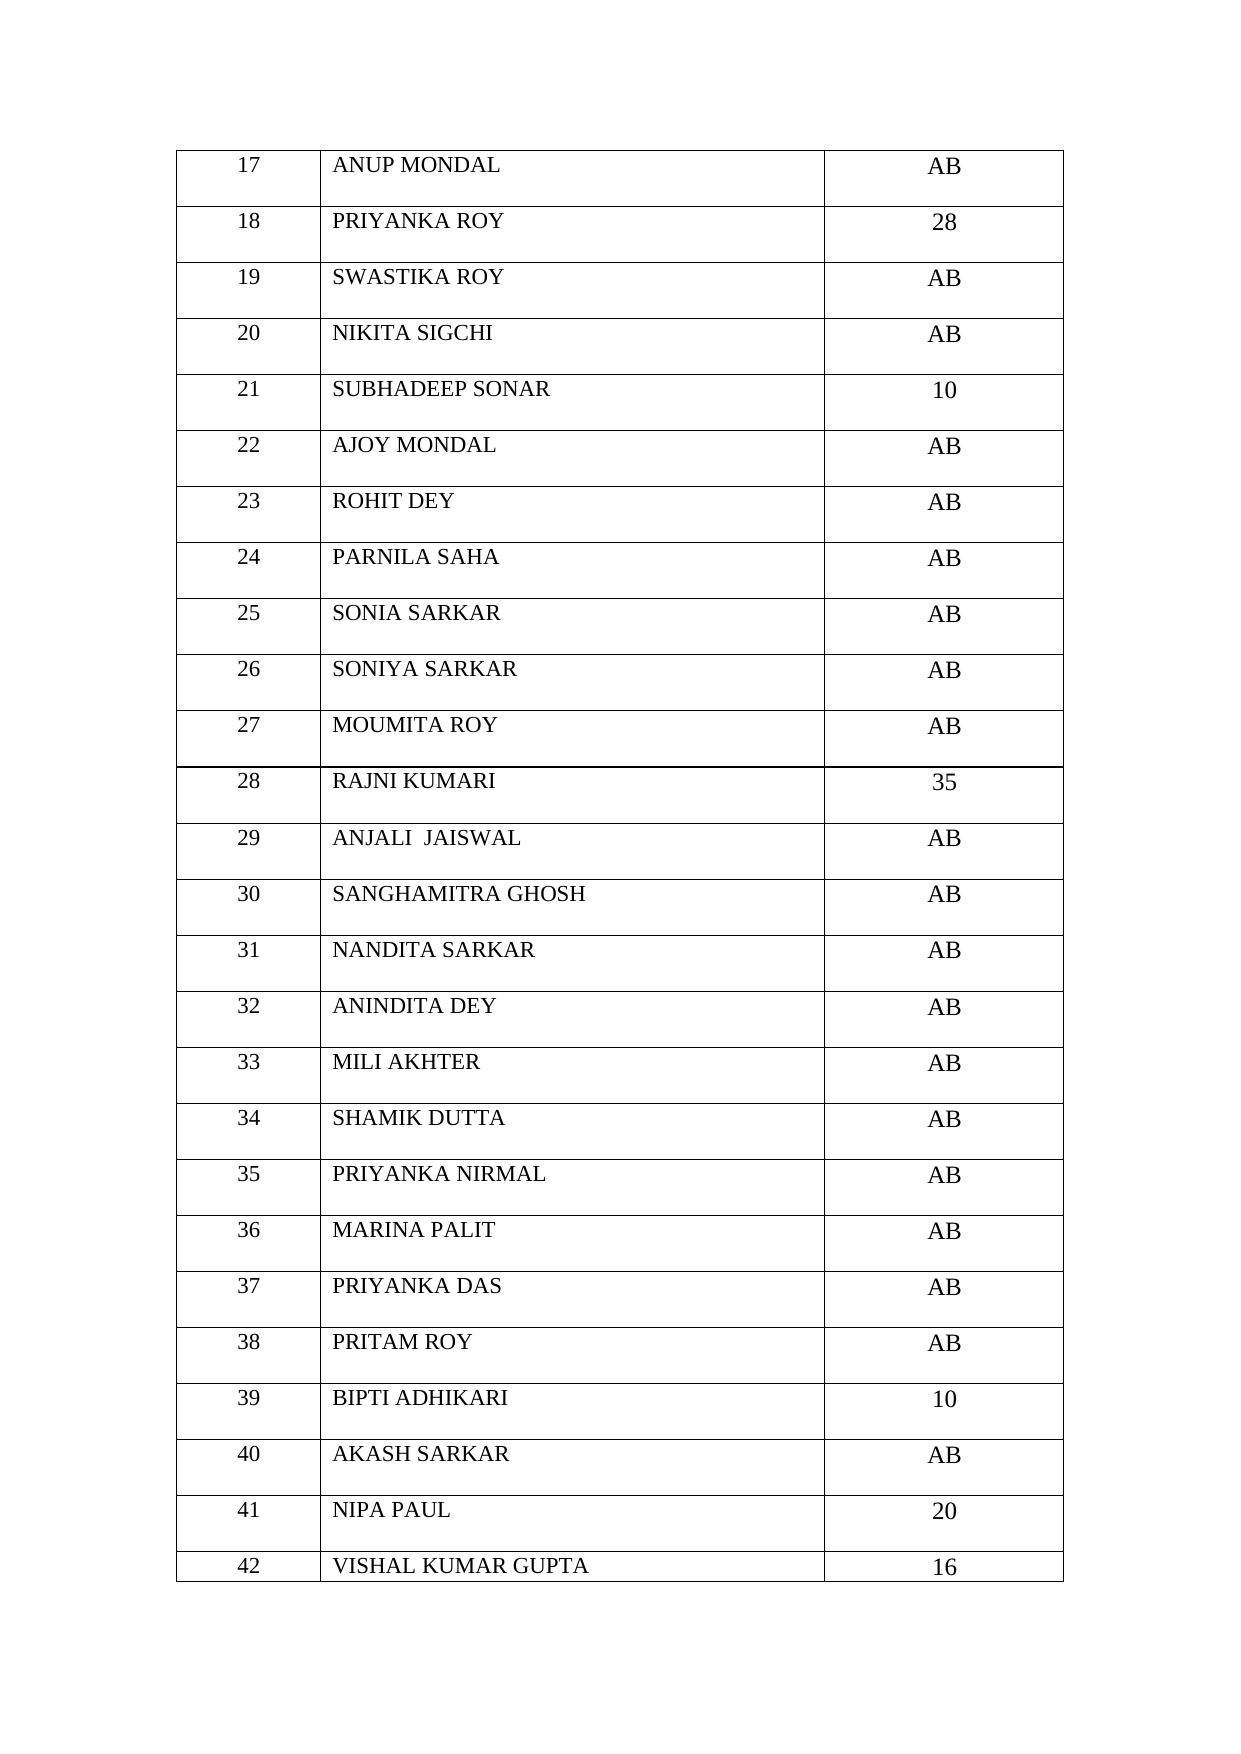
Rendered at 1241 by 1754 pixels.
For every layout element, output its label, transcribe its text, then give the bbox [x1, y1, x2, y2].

table_cell AB [825, 1216, 1063, 1271]
table_cell 21 [177, 375, 320, 430]
table_cell 25 [177, 599, 320, 654]
table_cell 36 [177, 1216, 320, 1271]
table_cell PRITAM ROY [321, 1328, 824, 1383]
table_cell AB [825, 1104, 1063, 1159]
table_cell AB [825, 1272, 1063, 1327]
table_cell 28 [177, 768, 320, 822]
table_cell AB [825, 543, 1063, 598]
table_cell MOUMITA ROY [321, 711, 824, 766]
table_cell AB [825, 711, 1063, 766]
table_cell ANUP MONDAL [321, 151, 824, 206]
table_cell SANGHAMITRA GHOSH [321, 880, 824, 934]
table_cell AB [825, 655, 1063, 710]
table_cell 30 [177, 880, 320, 934]
table_cell 19 [177, 263, 320, 318]
table_cell 27 [177, 711, 320, 766]
table_cell 41 [177, 1496, 320, 1551]
table_cell 22 [177, 431, 320, 486]
table_cell 40 [177, 1440, 320, 1495]
table_cell 31 [177, 936, 320, 991]
table_cell AB [825, 824, 1063, 878]
table_cell 35 [825, 768, 1063, 822]
table_cell 38 [177, 1328, 320, 1383]
table_cell ANINDITA DEY [321, 992, 824, 1047]
table_cell 35 [177, 1160, 320, 1215]
table_cell BIPTI ADHIKARI [321, 1384, 824, 1439]
table_cell SONIA SARKAR [321, 599, 824, 654]
table_cell 26 [177, 655, 320, 710]
table_cell AB [825, 1048, 1063, 1103]
table_cell AB [825, 487, 1063, 542]
table_cell 16 [825, 1552, 1063, 1581]
table_cell AB [825, 151, 1063, 206]
table_cell AB [825, 1160, 1063, 1215]
table_cell MILI AKHTER [321, 1048, 824, 1103]
table_cell PRIYANKA ROY [321, 207, 824, 262]
table_cell AJOY MONDAL [321, 431, 824, 486]
table_cell 18 [177, 207, 320, 262]
table_cell SWASTIKA ROY [321, 263, 824, 318]
table_cell ROHIT DEY [321, 487, 824, 542]
table_cell AB [825, 1440, 1063, 1495]
table_cell PARNILA SAHA [321, 543, 824, 598]
table_cell SHAMIK DUTTA [321, 1104, 824, 1159]
table_cell AB [825, 431, 1063, 486]
table_cell 34 [177, 1104, 320, 1159]
table_cell AB [825, 1328, 1063, 1383]
table_cell RAJNI KUMARI [321, 768, 824, 822]
table_cell 28 [825, 207, 1063, 262]
table_cell PRIYANKA NIRMAL [321, 1160, 824, 1215]
table_cell 10 [825, 375, 1063, 430]
table_cell AB [825, 880, 1063, 934]
table_cell MARINA PALIT [321, 1216, 824, 1271]
table_cell AB [825, 263, 1063, 318]
table_cell 23 [177, 487, 320, 542]
table_cell NANDITA SARKAR [321, 936, 824, 991]
table_cell ANJALI JAISWAL [321, 824, 824, 878]
table_cell AB [825, 599, 1063, 654]
table_cell PRIYANKA DAS [321, 1272, 824, 1327]
table_cell SUBHADEEP SONAR [321, 375, 824, 430]
table_cell AB [825, 992, 1063, 1047]
table_cell AB [825, 319, 1063, 374]
table_cell 37 [177, 1272, 320, 1327]
table_cell 17 [177, 151, 320, 206]
table_cell 20 [825, 1496, 1063, 1551]
table_cell NIKITA SIGCHI [321, 319, 824, 374]
table_cell 32 [177, 992, 320, 1047]
table_cell 24 [177, 543, 320, 598]
table_cell 10 [825, 1384, 1063, 1439]
table_cell VISHAL KUMAR GUPTA [321, 1552, 824, 1581]
table_cell 42 [177, 1552, 320, 1581]
table_cell SONIYA SARKAR [321, 655, 824, 710]
table_cell 20 [177, 319, 320, 374]
table_cell 29 [177, 824, 320, 878]
table_cell NIPA PAUL [321, 1496, 824, 1551]
table_cell AKASH SARKAR [321, 1440, 824, 1495]
table_cell 33 [177, 1048, 320, 1103]
table_cell AB [825, 936, 1063, 991]
table_cell 39 [177, 1384, 320, 1439]
